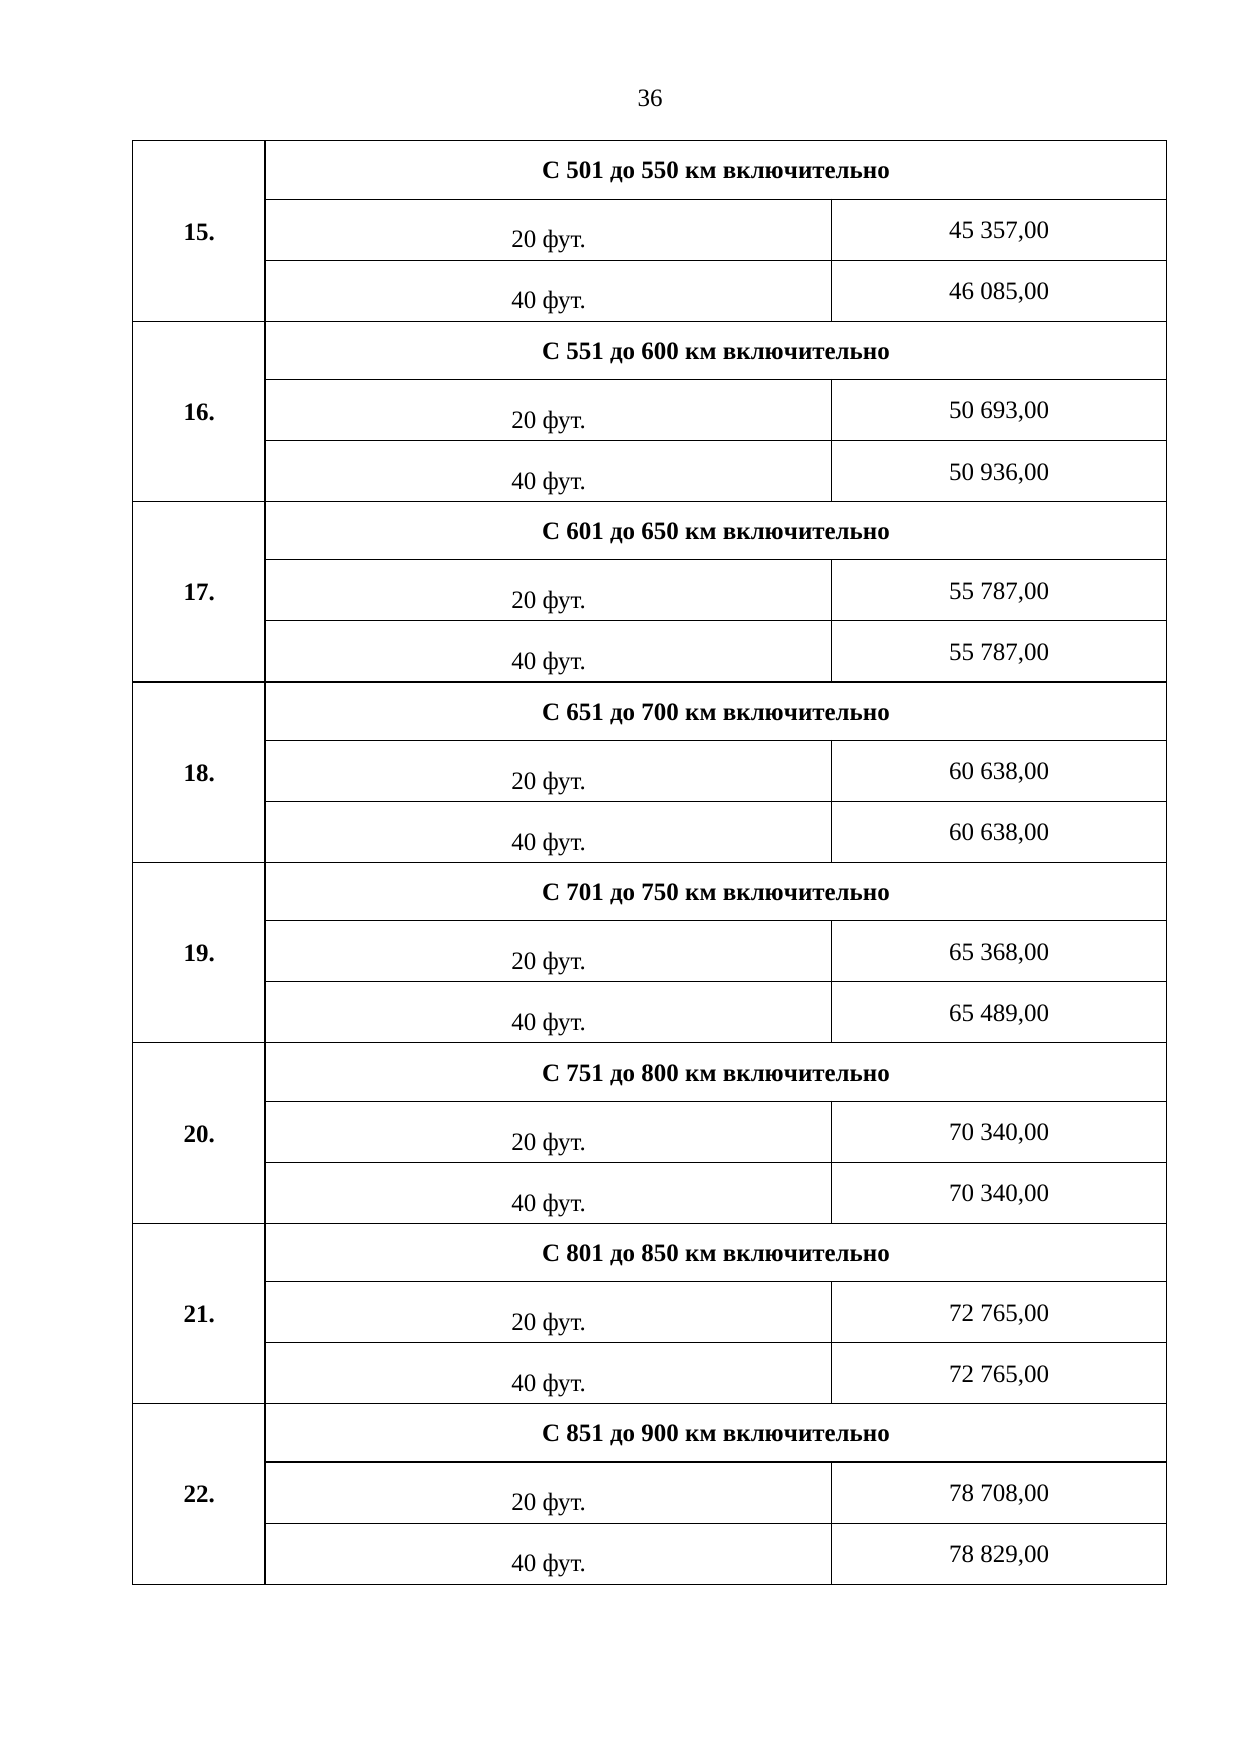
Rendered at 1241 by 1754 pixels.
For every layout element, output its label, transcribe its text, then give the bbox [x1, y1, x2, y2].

table_cell 40 фут. [266, 1343, 831, 1403]
table_cell С 701 до 750 км включительно [266, 863, 1166, 920]
table_cell С 551 до 600 км включительно [266, 322, 1166, 379]
table_cell 78 708,00 [832, 1463, 1166, 1522]
table_cell 72 765,00 [832, 1282, 1166, 1342]
table_cell 20. [133, 1043, 264, 1223]
table_cell 20 фут. [266, 380, 831, 440]
table_cell 40 фут. [266, 441, 831, 501]
table_cell 40 фут. [266, 1163, 831, 1223]
table_cell С 751 до 800 км включительно [266, 1043, 1166, 1101]
table_cell 17. [133, 502, 264, 681]
table_cell 60 638,00 [832, 741, 1166, 801]
table_cell 20 фут. [266, 1463, 831, 1522]
table_cell С 801 до 850 км включительно [266, 1224, 1166, 1281]
table_cell 40 фут. [266, 261, 831, 321]
table_cell 78 829,00 [832, 1524, 1166, 1583]
table_cell 65 489,00 [832, 982, 1166, 1042]
table_cell 20 фут. [266, 1102, 831, 1162]
table_cell 40 фут. [266, 982, 831, 1042]
table_cell 22. [133, 1404, 264, 1583]
table_cell 40 фут. [266, 621, 831, 681]
table_cell С 651 до 700 км включительно [266, 683, 1166, 740]
table_cell 16. [133, 322, 264, 501]
table_cell С 851 до 900 км включительно [266, 1404, 1166, 1461]
table_cell С 601 до 650 км включительно [266, 502, 1166, 559]
table_cell 50 936,00 [832, 441, 1166, 501]
table_cell 72 765,00 [832, 1343, 1166, 1403]
table_cell 65 368,00 [832, 921, 1166, 981]
table_cell 55 787,00 [832, 621, 1166, 681]
table_cell 20 фут. [266, 200, 831, 259]
table_cell С 501 до 550 км включительно [266, 141, 1166, 198]
table_cell 20 фут. [266, 741, 831, 801]
table_cell 70 340,00 [832, 1102, 1166, 1162]
table_cell 15. [133, 141, 264, 321]
table_cell 20 фут. [266, 560, 831, 620]
table_cell 40 фут. [266, 1524, 831, 1583]
table_cell 19. [133, 863, 264, 1042]
table_cell 20 фут. [266, 921, 831, 981]
table_cell 70 340,00 [832, 1163, 1166, 1223]
table_cell 45 357,00 [832, 200, 1166, 259]
table_cell 50 693,00 [832, 380, 1166, 440]
table_cell 20 фут. [266, 1282, 831, 1342]
table_cell 40 фут. [266, 802, 831, 862]
table_cell 18. [133, 683, 264, 862]
table_cell 55 787,00 [832, 560, 1166, 620]
table_cell 21. [133, 1224, 264, 1403]
table_cell 46 085,00 [832, 261, 1166, 321]
table_cell 60 638,00 [832, 802, 1166, 862]
